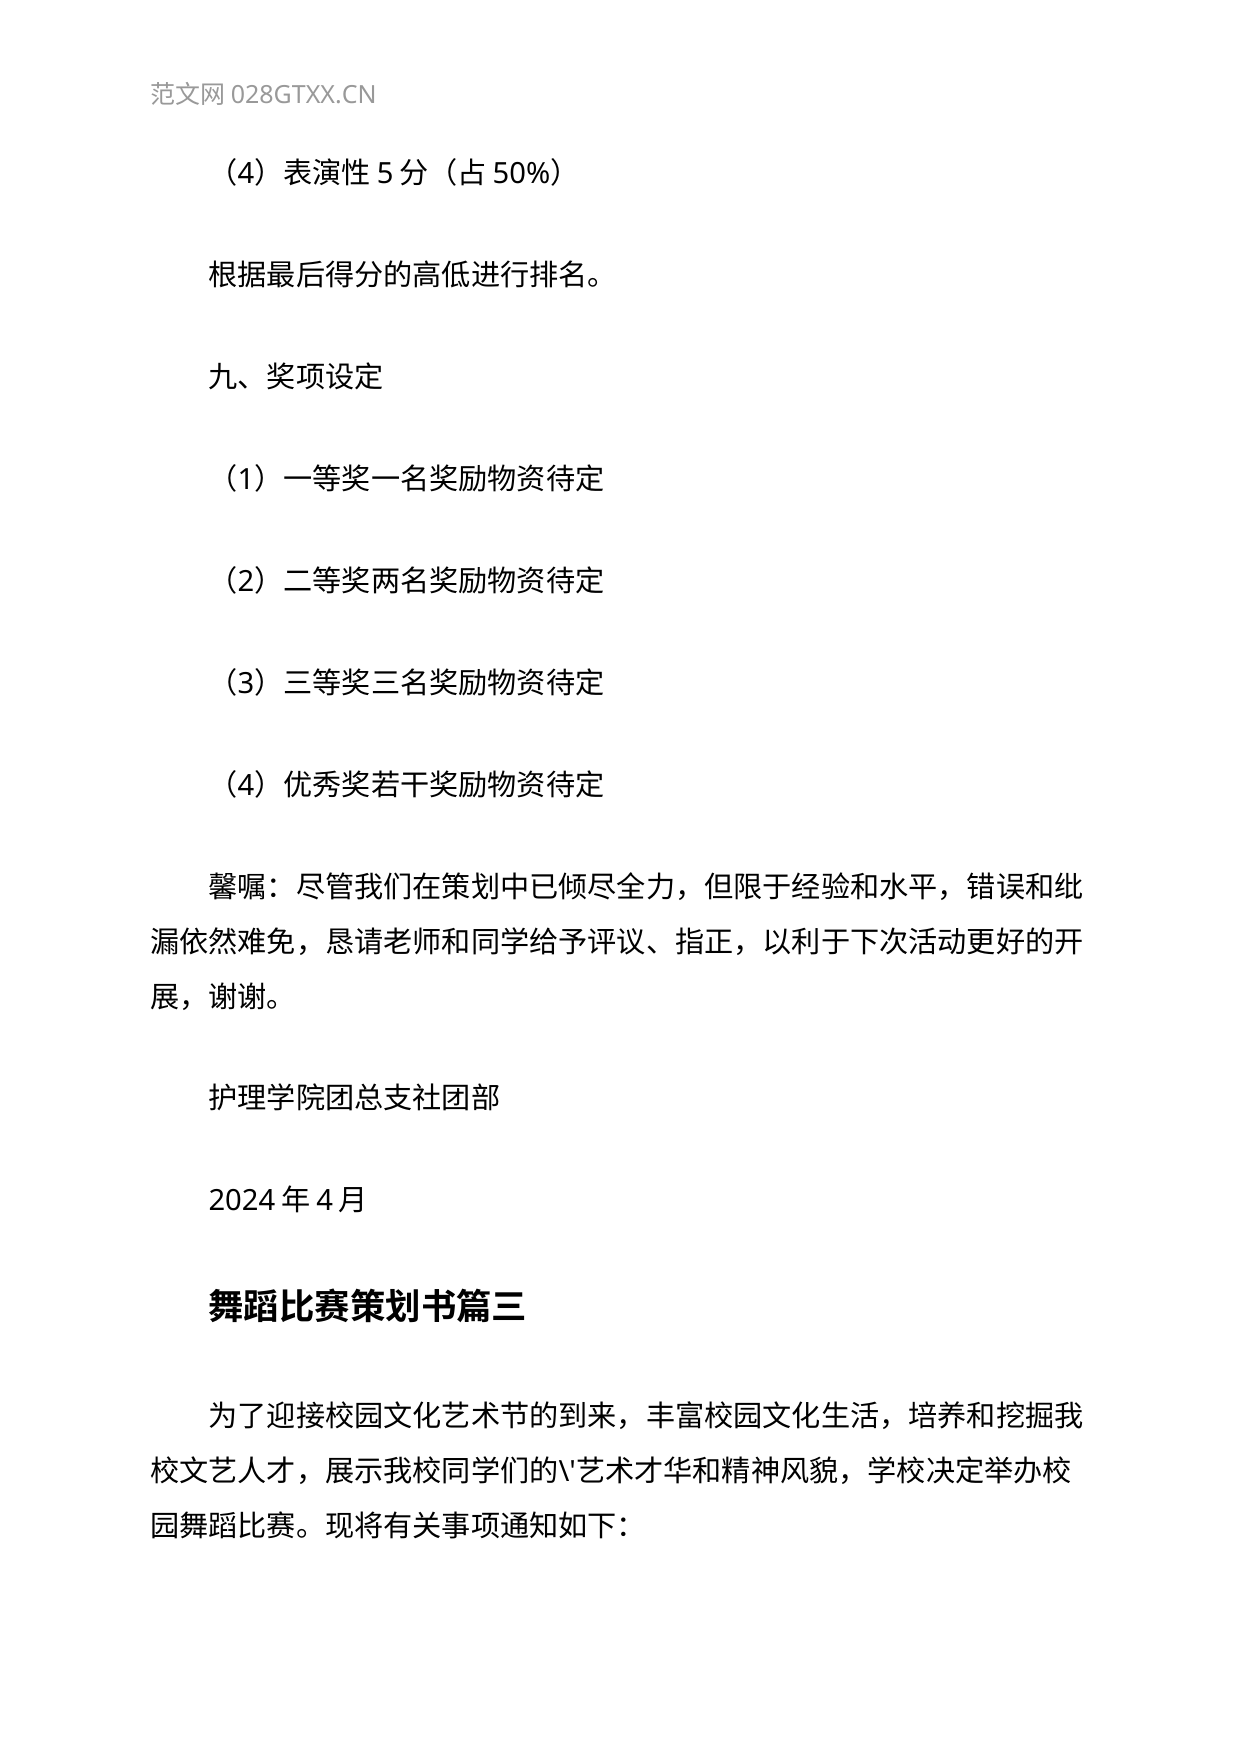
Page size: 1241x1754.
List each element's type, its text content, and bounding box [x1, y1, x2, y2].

text （3）三等奖三名奖励物资待定 [150, 659, 1090, 702]
text 馨嘱：尽管我们在策划中已倾尽全力，但限于经验和水平，错误和纰漏依然难免，恳请老师和同学给予评议、指正，以利于下次活动更好的开展，谢谢。 [150, 863, 1090, 1016]
text （2）二等奖两名奖励物资待定 [150, 557, 1090, 600]
text 护理学院团总支社团部 [150, 1075, 1090, 1117]
text （4）表演性5分（占50%） [150, 150, 1090, 192]
text （4）优秀奖若干奖励物资待定 [150, 761, 1090, 804]
text （1）一等奖一名奖励物资待定 [150, 456, 1090, 498]
text 舞蹈比赛策划书篇三 [150, 1279, 1090, 1330]
text 为了迎接校园文化艺术节的到来，丰富校园文化生活，培养和挖掘我校文艺人才，展示我校同学们的\'艺术才华和精神风貌，学校决定举办校园舞蹈比赛。现将有关事项通知如下： [150, 1392, 1090, 1544]
text 2024年4月 [150, 1177, 1090, 1219]
text 根据最后得分的高低进行排名。 [150, 252, 1090, 294]
text 九、奖项设定 [150, 354, 1090, 396]
